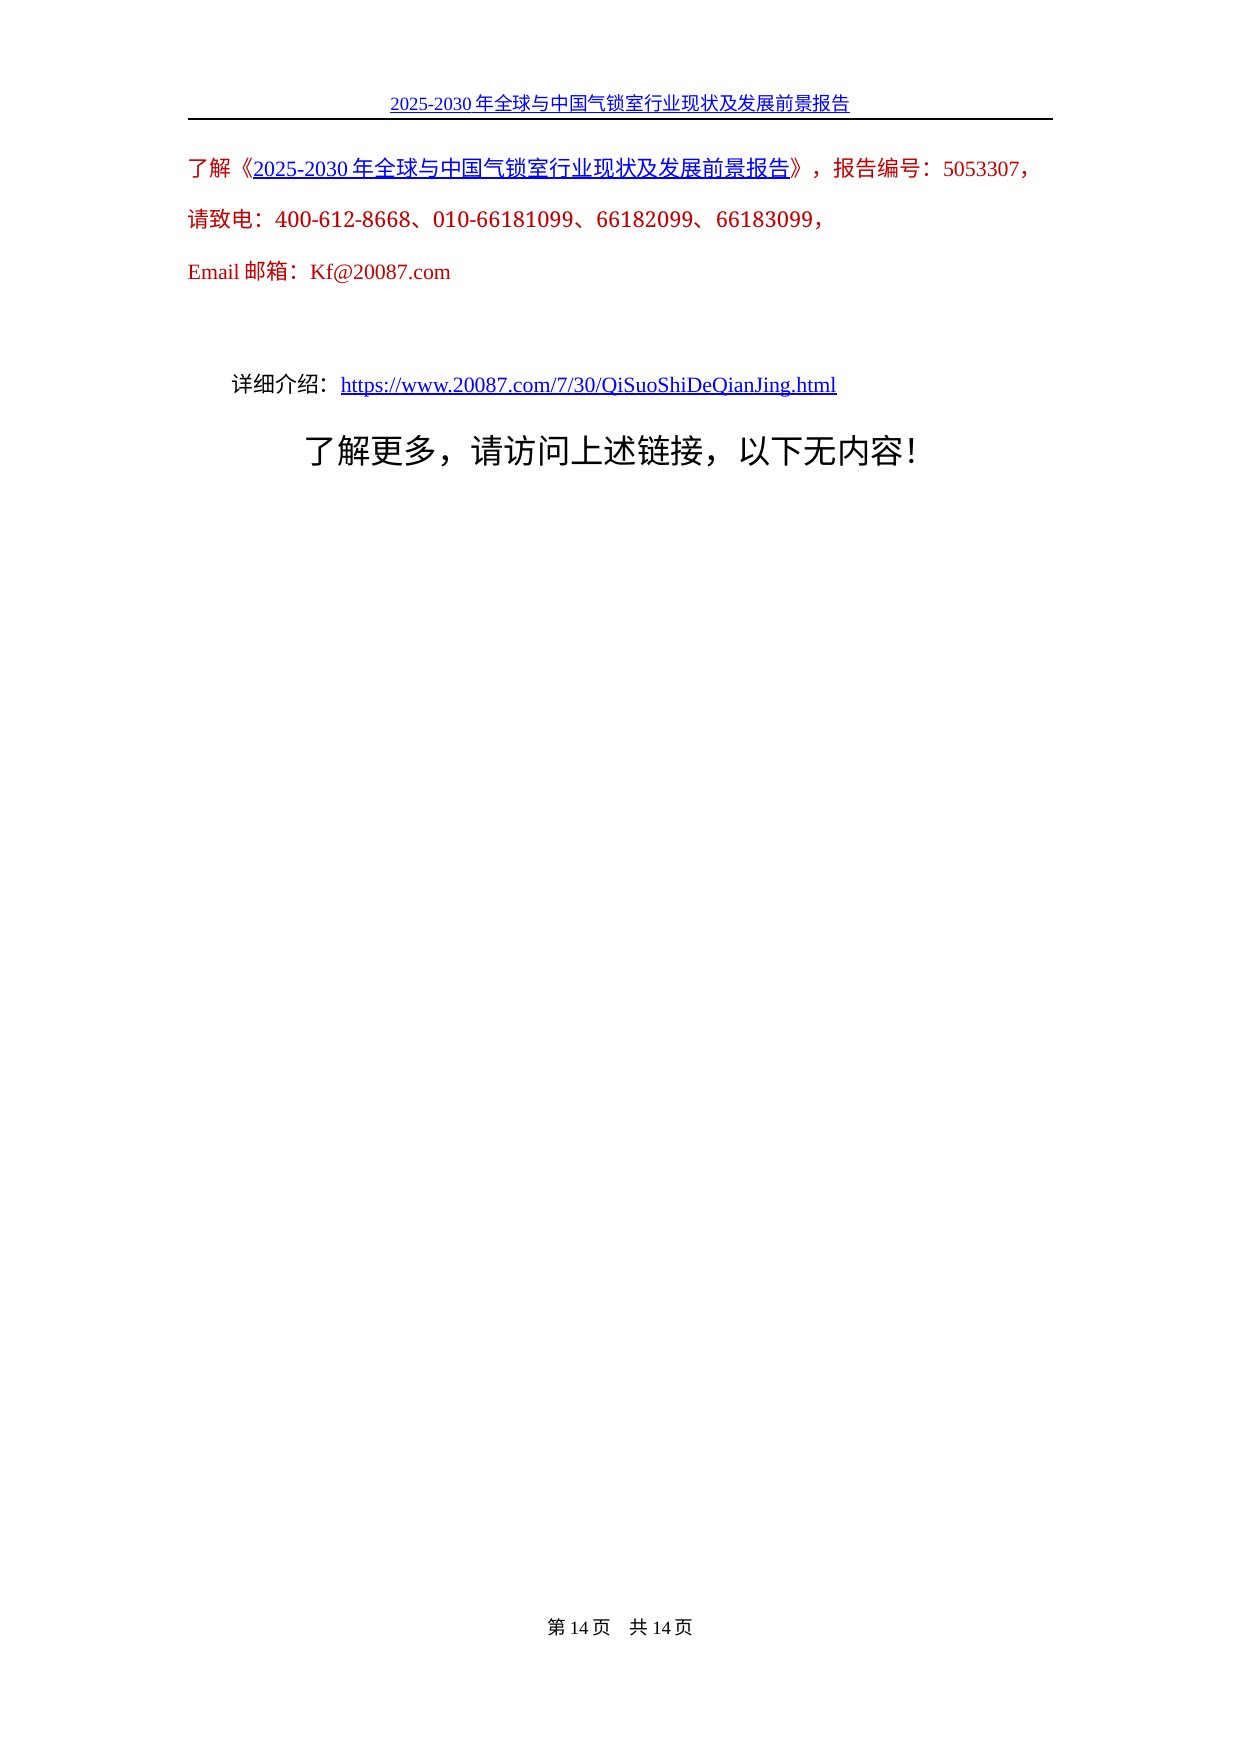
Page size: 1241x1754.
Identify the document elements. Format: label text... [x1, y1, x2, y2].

text 详细介绍：https://www.20087.com/7/30/QiSuoShiDeQianJing.html [187, 366, 1053, 399]
text Email邮箱：Kf@20087.com [187, 253, 1053, 286]
text 请致电：400-612-8668、010-66181099、66182099、66183099， [187, 202, 1053, 234]
text 了解《2025-2030年全球与中国气锁室行业现状及发展前景报告》，报告编号：5053307， [187, 150, 1053, 183]
title 了解更多，请访问上述链接，以下无内容！ [187, 416, 1053, 481]
